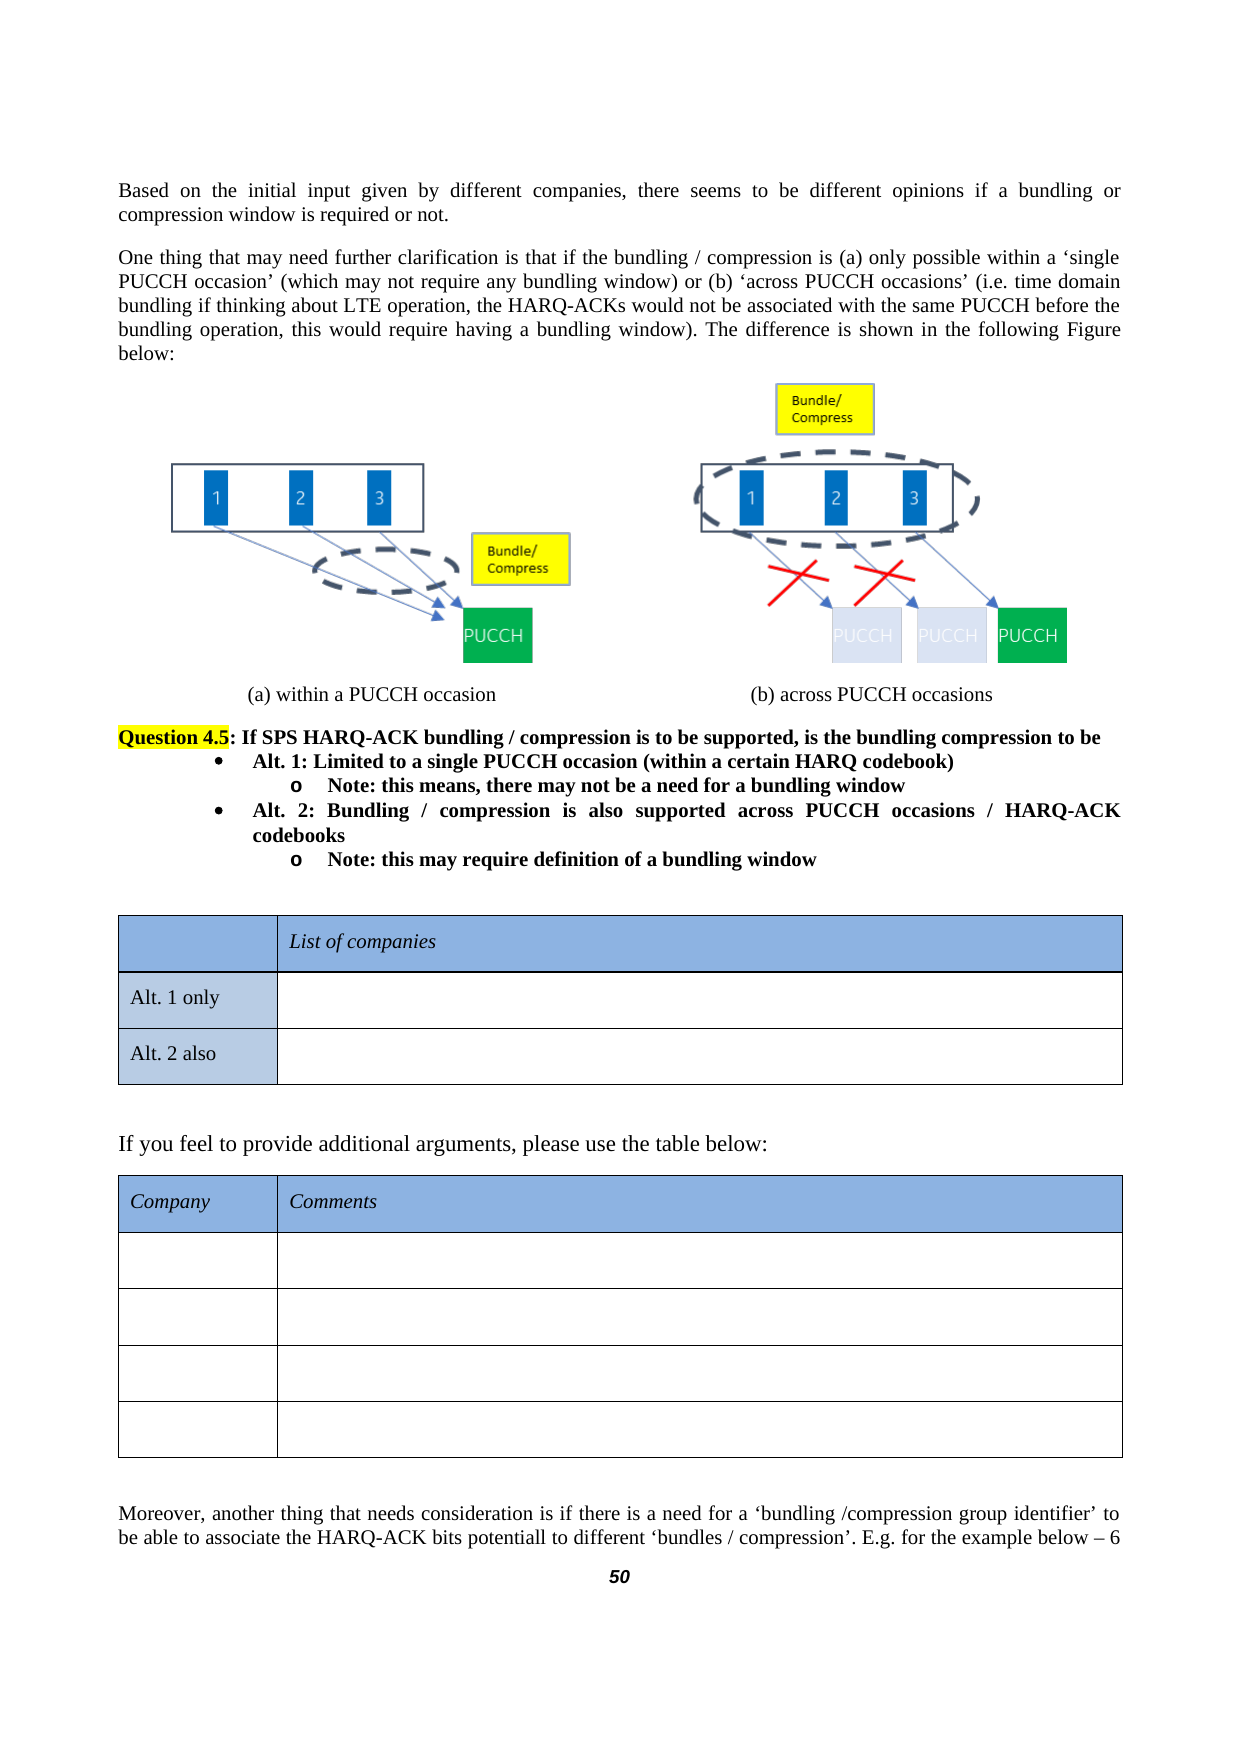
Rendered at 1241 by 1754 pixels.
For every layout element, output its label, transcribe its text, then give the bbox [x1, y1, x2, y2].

text One thing that may need further clarification is that if the bundling / compression is (a) only possible within a ‘single PUCCH occasion’ (which may not require any bundling window) or (b) ‘across PUCCH occasions’ (i.e. time domain bundling if thinking about LTE operation, the HARQ-ACKs would not be associated with the same PUCCH before the bundling operation, this would require having a bundling window). The difference is shown in the following Figure below: [118, 245, 1122, 365]
text If you feel to provide additional arguments, please use the table below: [118, 1130, 1122, 1157]
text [118, 1501, 1122, 1549]
table_header List of companies [278, 916, 1122, 971]
table_cell [119, 1346, 277, 1401]
list Alt. 1: Limited to a single PUCCH occasion (within a certain HARQ codebook) [215, 749, 1122, 773]
table_header Company [119, 1176, 277, 1232]
table_cell Alt. 2 also [119, 1029, 277, 1084]
table_cell [278, 973, 1122, 1028]
table_cell [119, 1402, 277, 1457]
table_header [119, 916, 277, 971]
text Based on the initial input given by different companies, there seems to be different opinions if a bundling or compression window is required or not. [118, 178, 1122, 226]
table_cell [278, 1346, 1122, 1401]
table_cell Alt. 1 only [119, 973, 277, 1028]
list Alt. 2: Bundling / compression is also supported across PUCCH occasions / HARQ-ACK codebooks [215, 798, 1122, 847]
list Note: this may require definition of a bundling window [290, 847, 1122, 872]
table_cell [278, 1402, 1122, 1457]
table_cell [278, 1029, 1122, 1084]
table_cell [119, 1233, 277, 1288]
table_header Comments [278, 1176, 1122, 1232]
text (a) within a PUCCH occasion (b) across PUCCH occasions [118, 682, 1122, 706]
list Note: this means, there may not be a need for a bundling window [290, 773, 1122, 798]
table_cell [119, 1289, 277, 1344]
picture [171, 383, 1070, 663]
table_cell [278, 1233, 1122, 1288]
text Question 4.5: If SPS HARQ-ACK bundling / compression is to be supported, is the bundling compression to be [118, 724, 1122, 749]
table_cell [278, 1289, 1122, 1344]
